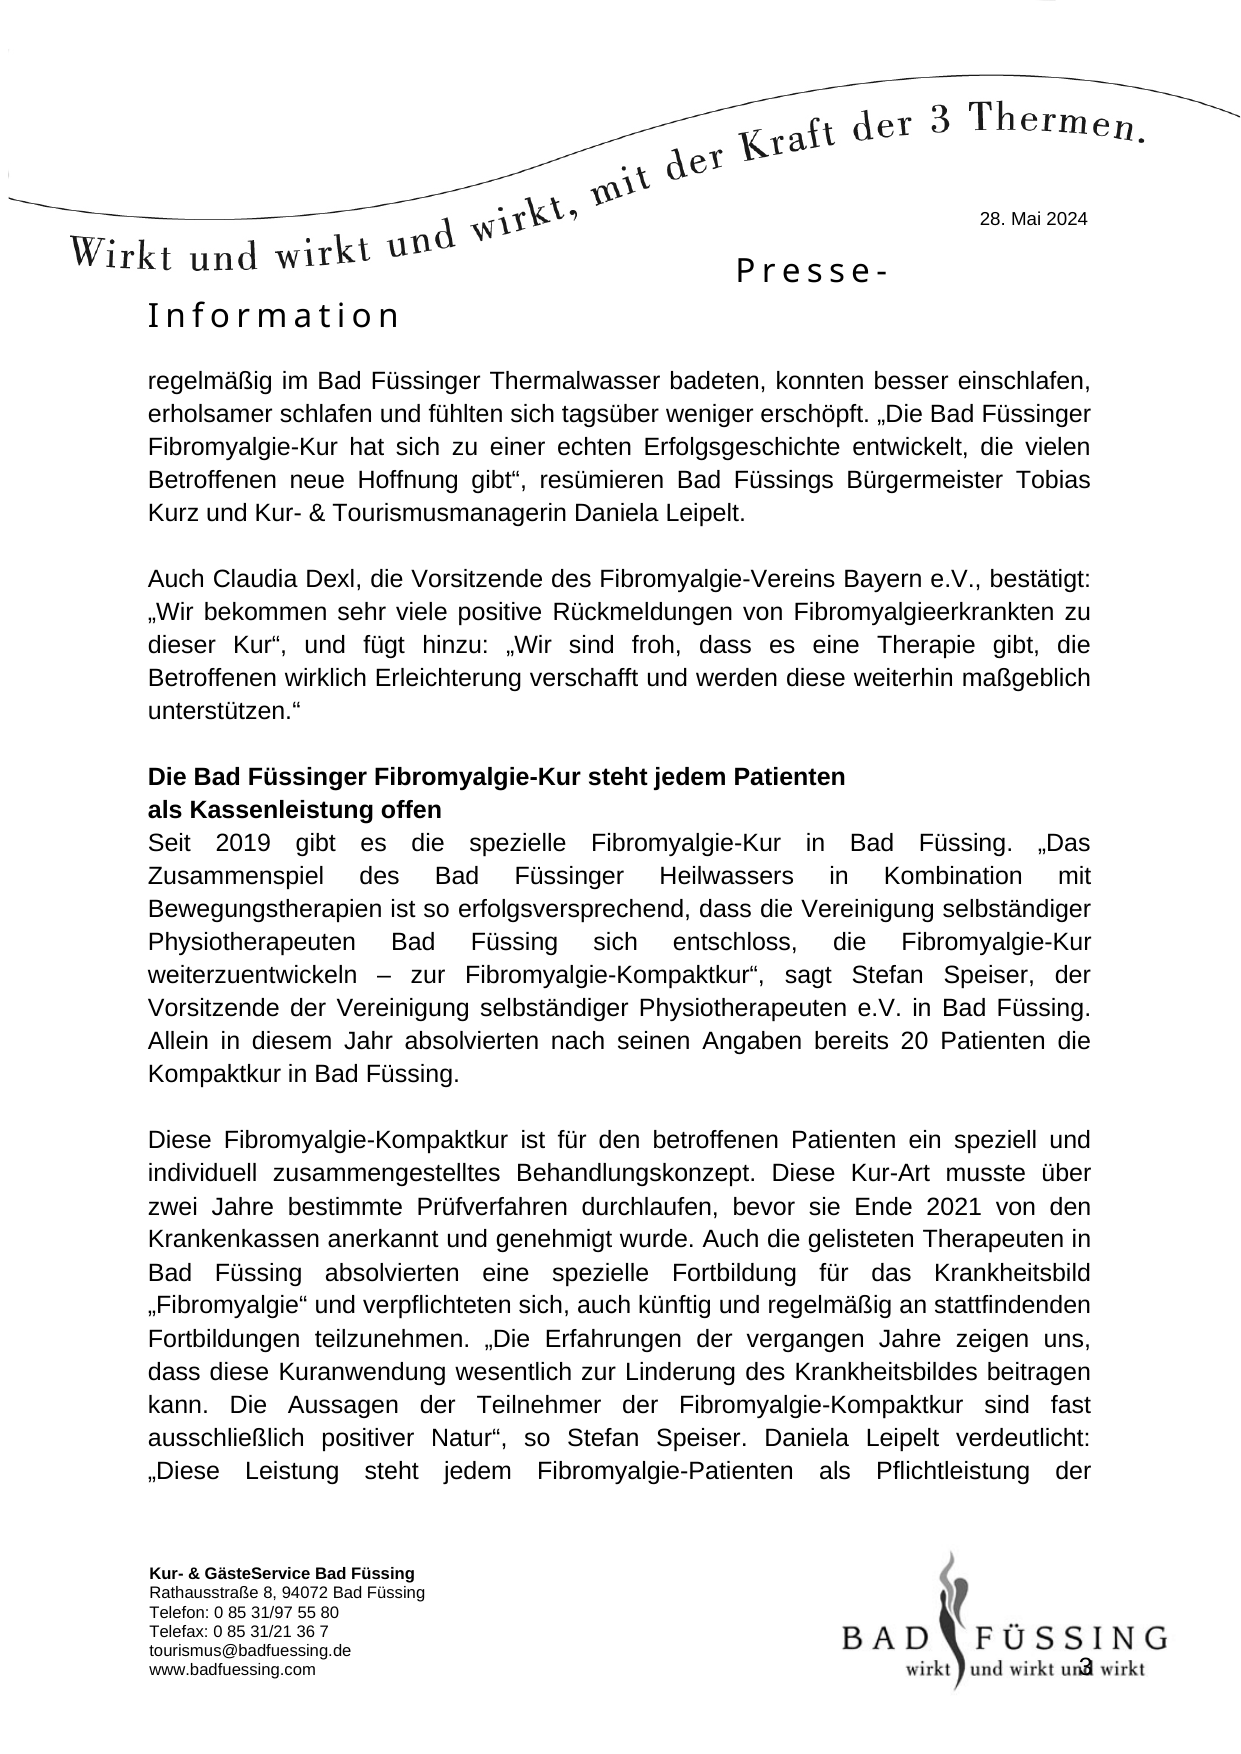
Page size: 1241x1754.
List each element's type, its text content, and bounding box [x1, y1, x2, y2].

text Auch Claudia Dexl, die Vorsitzende des Fibromyalgie-Vereins Bayern e.V., bestätigt: „Wir bekommen sehr viele positive Rückmeldungen von Fibromyalgieerkrankten zu dieser Kur“, und fügt hinzu: „Wir sind froh, dass es eine Therapie gibt, die Betroffenen wirklich Erleichterung verschafft und werden diese weiterhin maßgeblich unterstützen.“ [148, 564, 1092, 725]
text Seit 2019 gibt es die spezielle Fibromyalgie-Kur in Bad Füssing. „Das Zusammenspiel des Bad Füssinger Heilwassers in Kombination mit Bewegungstherapien ist so erfolgsversprechend, dass die Vereinigung selbständiger Physiotherapeuten Bad Füssing sich entschloss, die Fibromyalgie-Kur weiterzuentwickeln – zur Fibromyalgie-Kompaktkur“, sagt Stefan Speiser, der Vorsitzende der Vereinigung selbständiger Physiotherapeuten e.V. in Bad Füssing. Allein in diesem Jahr absolvierten nach seinen Angaben bereits 20 Patienten die Kompaktkur in Bad Füssing. [148, 828, 1092, 1088]
picture [741, 261, 750, 270]
text Die Bad Füssinger Fibromyalgie-Kur steht jedem Patienten [148, 762, 1092, 791]
picture [824, 1544, 1185, 1697]
picture [856, 266, 865, 271]
picture [786, 266, 795, 271]
picture [8, 0, 1241, 272]
text als Kassenleistung offen [148, 795, 1092, 824]
